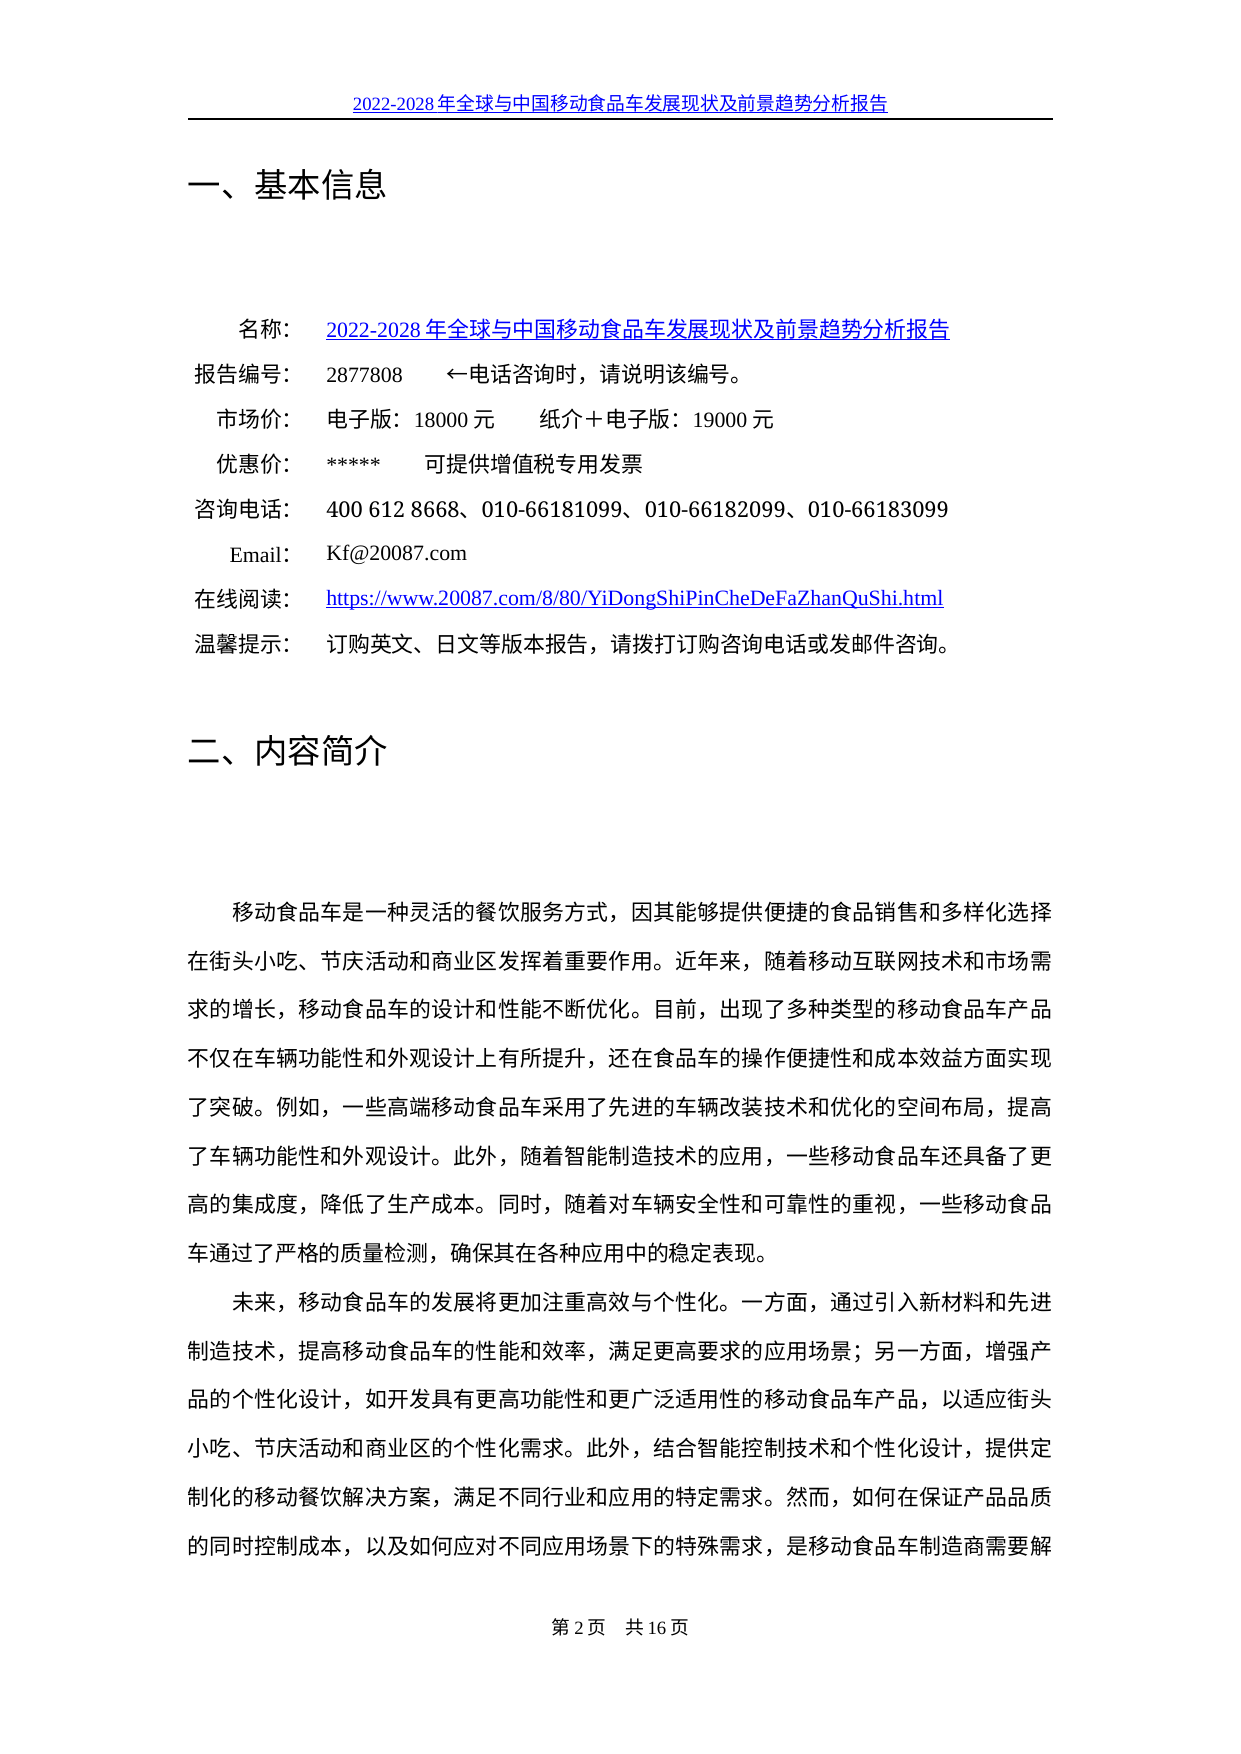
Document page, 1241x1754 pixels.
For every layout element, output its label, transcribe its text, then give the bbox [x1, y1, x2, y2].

table_cell 电子版：18000 元 纸介＋电子版：19000 元 [315, 402, 1073, 447]
table_cell 优惠价： [167, 447, 315, 492]
table_cell [315, 582, 1073, 627]
title 二、内容简介 [187, 717, 1053, 782]
table_cell 2877808 ←电话咨询时，请说明该编号。 [315, 357, 1073, 402]
table_header 2022-2028年全球与中国移动食品车发展现状及前景趋势分析报告 [315, 312, 1073, 357]
table_cell 温馨提示： [167, 627, 315, 672]
table_cell 报告编号： [167, 357, 315, 402]
title 一、基本信息 [187, 150, 1053, 215]
table_header 名称： [167, 312, 315, 357]
table_cell 咨询电话： [167, 492, 315, 537]
table_cell 在线阅读： [167, 582, 315, 627]
table_cell Kf@20087.com [315, 537, 1073, 582]
table_cell 订购英文、日文等版本报告，请拨打订购咨询电话或发邮件咨询。 [315, 627, 1073, 672]
table_cell ***** 可提供增值税专用发票 [315, 447, 1073, 492]
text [187, 894, 1053, 1561]
table_cell Email： [167, 537, 315, 582]
table_cell 市场价： [167, 402, 315, 447]
table_cell 400 612 8668、010-66181099、010-66182099、010-66183099 [315, 492, 1073, 537]
